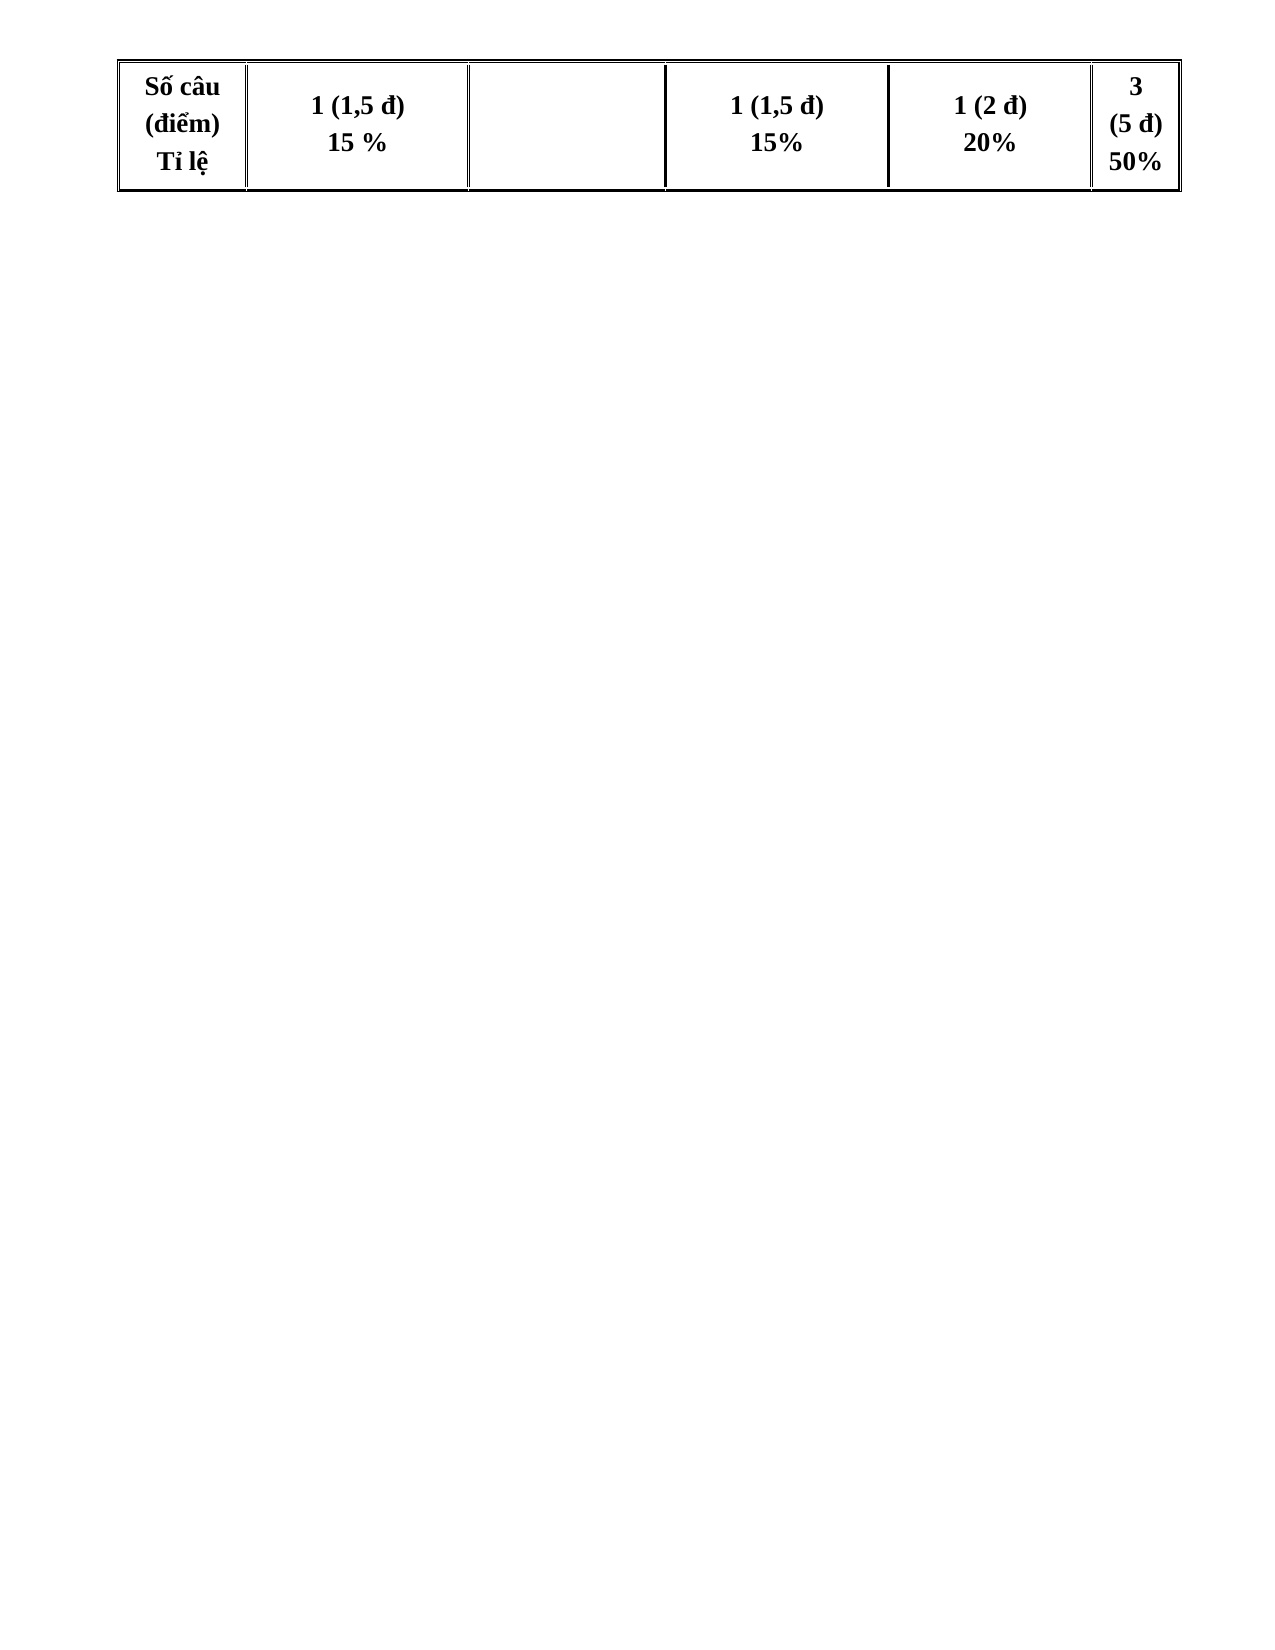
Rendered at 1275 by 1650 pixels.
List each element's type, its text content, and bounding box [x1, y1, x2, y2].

table_cell 3 (5 đ) 50% [1092, 63, 1178, 189]
table_cell [469, 63, 665, 189]
table_cell 1 (2 đ) 20% [888, 63, 1092, 189]
table_cell 1 (1,5 đ) 15 % [247, 63, 468, 189]
table_cell Số câu (điểm) Tỉ lệ [120, 63, 247, 189]
table_cell 1 (1,5 đ) 15% [665, 63, 888, 189]
